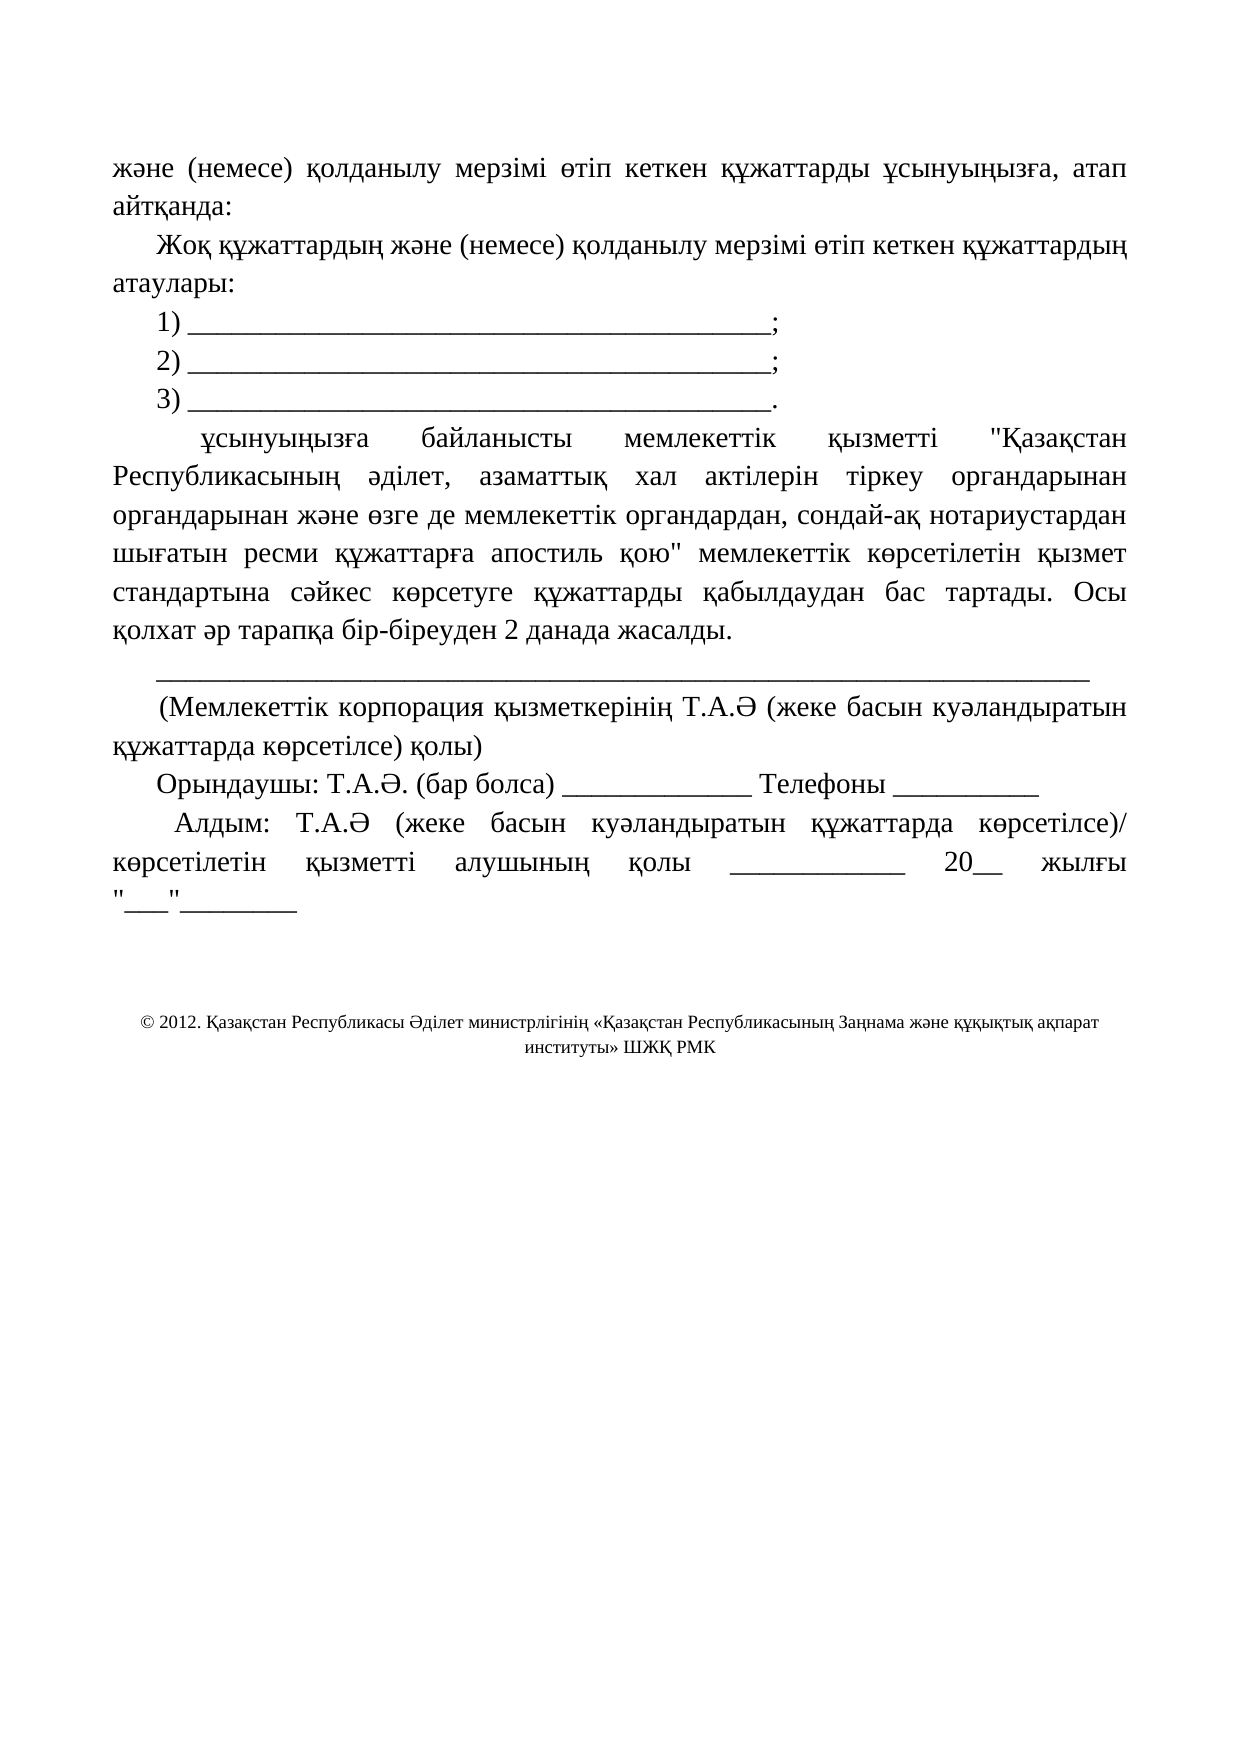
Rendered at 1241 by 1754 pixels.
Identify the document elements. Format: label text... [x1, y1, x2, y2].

text 3) ________________________________________. [112, 381, 1128, 415]
text © 2012. Қазақстан Республикасы Әділет министрлігінің «Қазақстан Республикасының Заңнама және құқықтық ақпарат институты» ШЖҚ РМК [112, 1011, 1128, 1058]
text Жоқ құжаттардың және (немесе) қолданылу мерзімі өтіп кеткен құжаттардың атаулары: [112, 227, 1128, 299]
text Орындаушы: Т.А.Ә. (бар болса) _____________ Телефоны __________ [112, 767, 1128, 800]
text 2) ________________________________________; [112, 343, 1128, 376]
text Алдым: Т.А.Ә (жеке басын куәландыратын құжаттарда көрсетілсе)/ көрсетілетін қызметті алушының қолы ____________ 20__ жылғы "___"________ [112, 805, 1128, 916]
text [112, 150, 1128, 222]
text ұсынуыңызға байланысты мемлекеттік қызметті "Қазақстан Республикасының әділет, азаматтық хал актілерін тіркеу органдарынан органдарынан және өзге де мемлекеттік органдардан, сондай-ақ нотариустардан шығатын ресми құжаттарға апостиль қою" мемлекеттік көрсетілетін қызмет стандартына сәйкес көрсетуге құжаттарды қабылдаудан бас тартады. Осы қолхат әр тарапқа бір-біреуден 2 данада жасалды. [112, 420, 1128, 646]
text 1) ________________________________________; [112, 304, 1128, 338]
text (Мемлекеттік корпорация қызметкерінің Т.А.Ә (жеке басын куәландыратын құжаттарда көрсетілсе) қолы) [112, 689, 1128, 762]
text ________________________________________________________________ [112, 651, 1128, 684]
